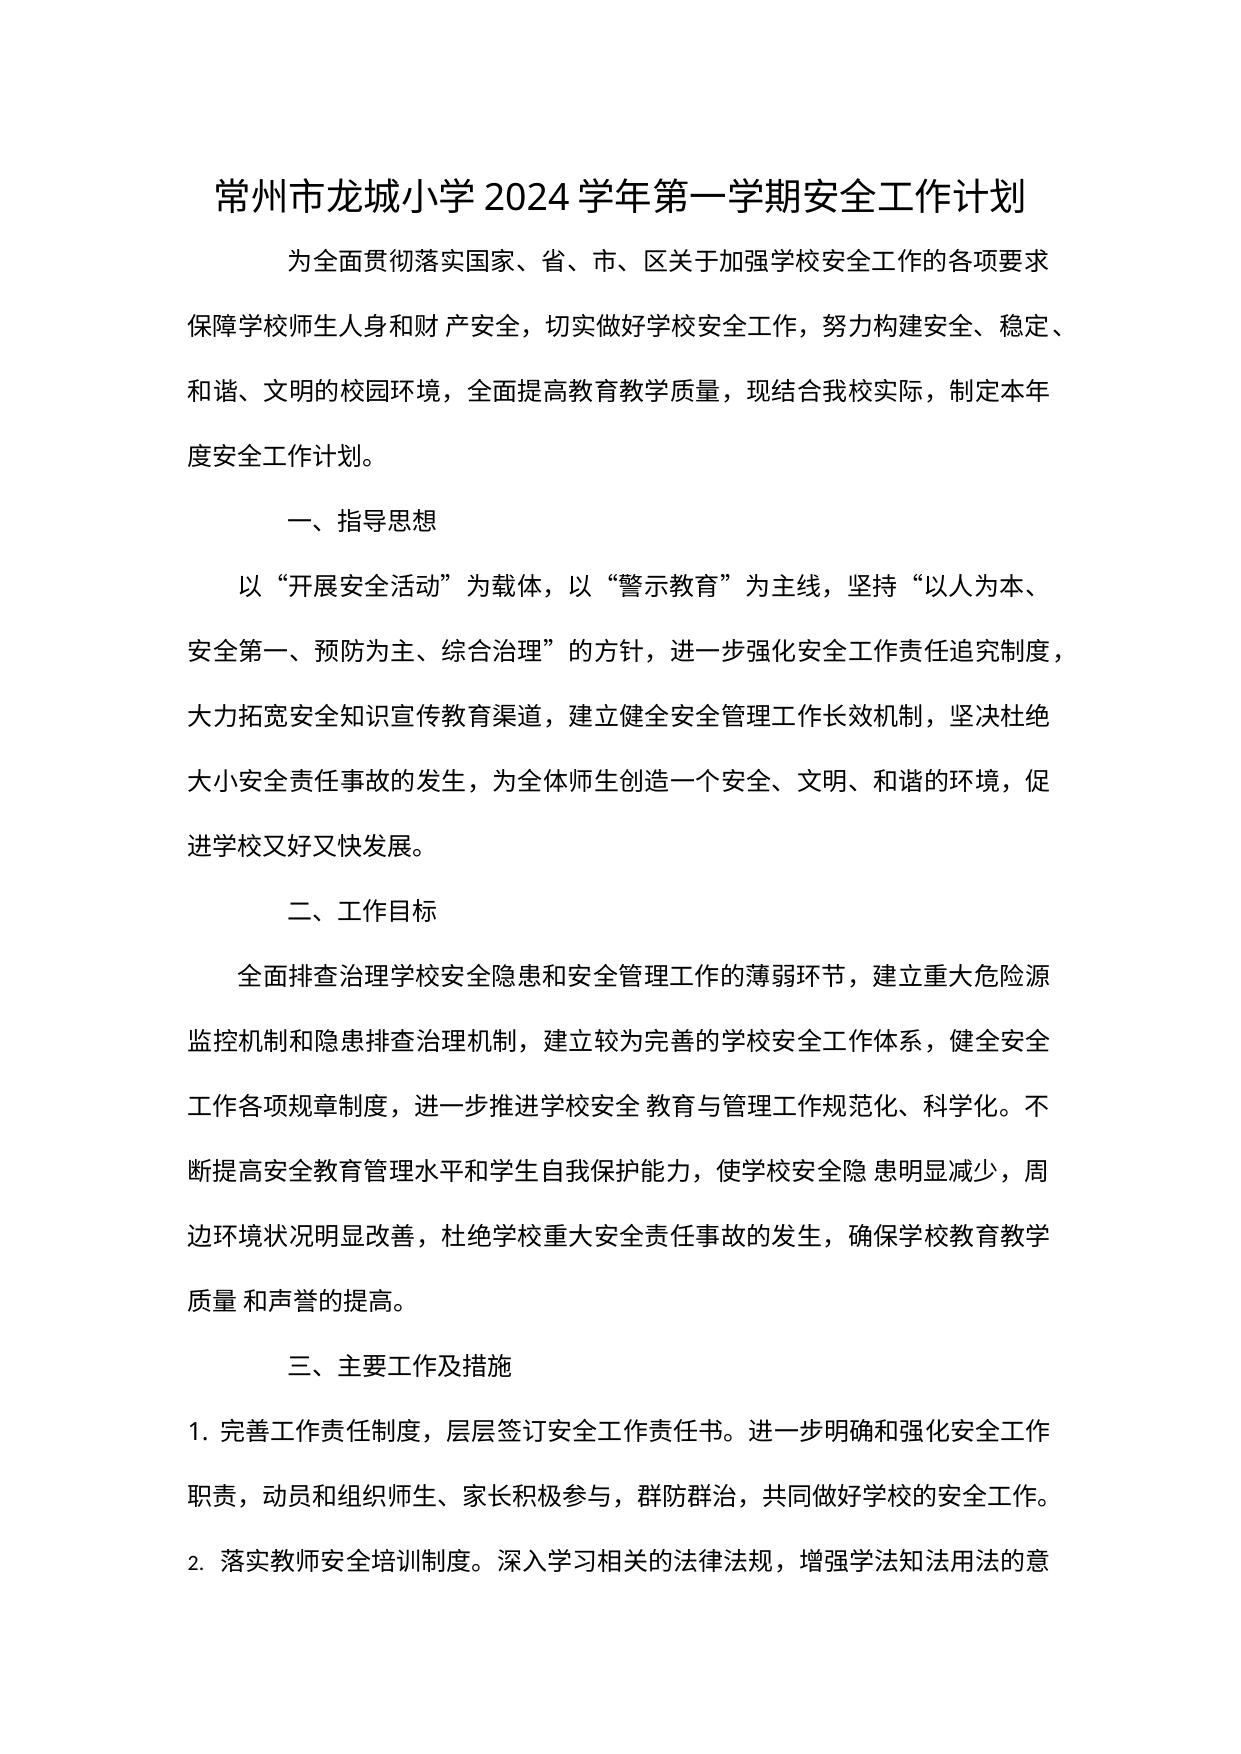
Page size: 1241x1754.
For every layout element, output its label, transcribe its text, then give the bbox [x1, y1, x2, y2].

list 全面排查治理学校安全隐患和安全管理工作的薄弱环节，建立重大危险源监控机制和隐患排查治理机制，建立较为完善的学校安全工作体系，健全安全工作各项规章制度，进一步推进学校安全 教育与管理工作规范化、科学化。不断提高安全教育管理水平和学生自我保护能力，使学校安全隐 患明显减少，周边环境状况明显改善，杜绝学校重大安全责任事故的发生，确保学校教育教学质量 和声誉的提高。 [187, 942, 1053, 1332]
list 指导思想 [187, 487, 1053, 552]
text 常州市龙城小学2024学年第一学期安全工作计划 [187, 162, 1053, 227]
list 工作目标 [187, 877, 1053, 942]
list 完善工作责任制度，层层签订安全工作责任书。进一步明确和强化安全工作职责，动员和组织师生、家长积极参与，群防群治，共同做好学校的安全工作。 [187, 1397, 1053, 1527]
list 以“开展安全活动”为载体，以“警示教育”为主线，坚持“以人为本、安全第一、预防为主、综合治理”的方针，进一步强化安全工作责任追究制度，大力拓宽安全知识宣传教育渠道，建立健全安全管理工作长效机制，坚决杜绝大小安全责任事故的发生，为全体师生创造一个安全、文明、和谐的环境，促进学校又好又快发展。 [187, 552, 1053, 877]
list 主要工作及措施 [187, 1332, 1053, 1397]
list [187, 1527, 1053, 1592]
text 为全面贯彻落实国家、省、市、区关于加强学校安全工作的各项要求，保障学校师生人身和财 产安全，切实做好学校安全工作，努力构建安全、稳定、和谐、文明的校园环境，全面提高教育教学质量，现结合我校实际，制定本年度安全工作计划。 [187, 227, 1053, 487]
